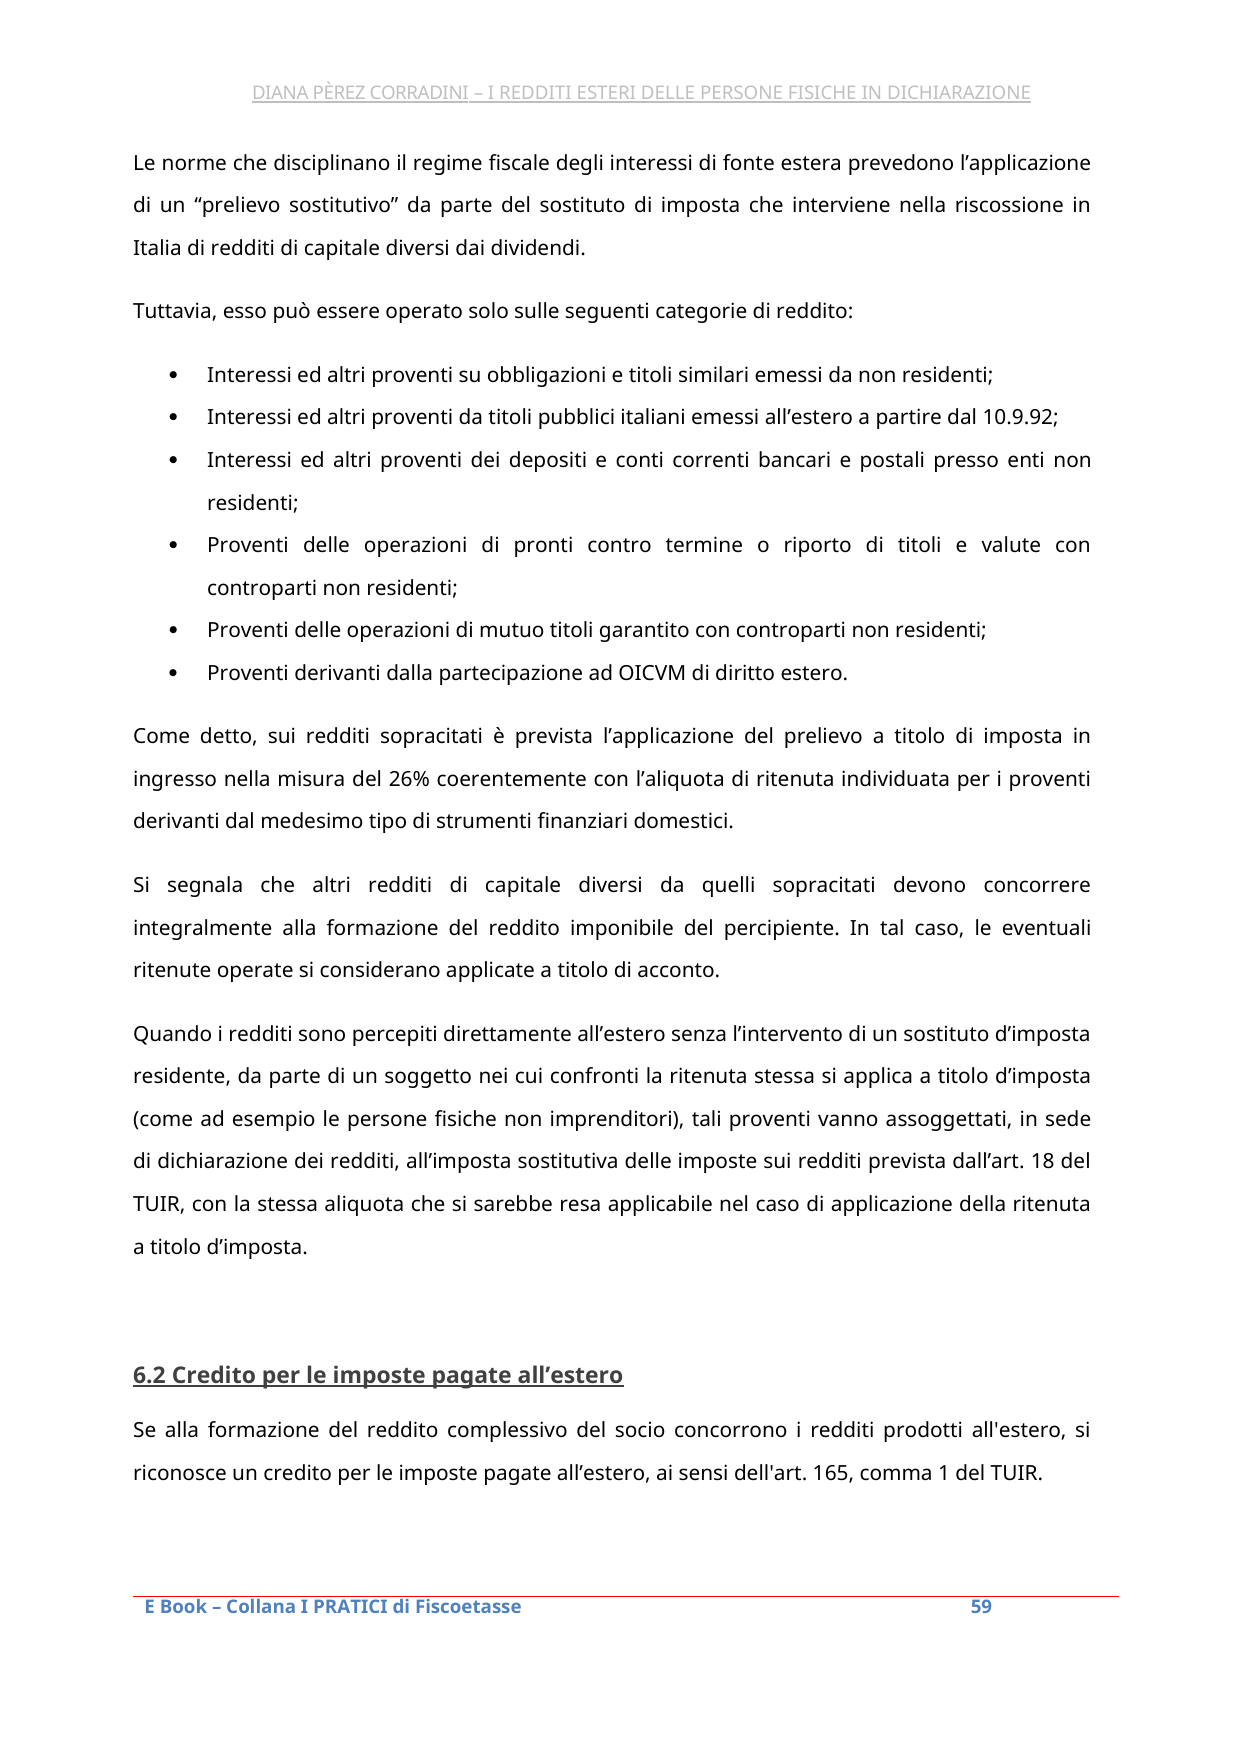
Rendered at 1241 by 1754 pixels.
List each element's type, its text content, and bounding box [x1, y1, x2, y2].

text Le norme che disciplinano il regime fiscale degli interessi di fonte estera prevedono l’applicazione di un “prelievo sostitutivo” da parte del sostituto di imposta che interviene nella riscossione in Italia di redditi di capitale diversi dai dividendi. [133, 148, 1092, 261]
list Interessi ed altri proventi dei depositi e conti correnti bancari e postali presso enti non residenti; [169, 445, 1092, 516]
text Quando i redditi sono percepiti direttamente all’estero senza l’intervento di un sostituto d’imposta residente, da parte di un soggetto nei cui confronti la ritenuta stessa si applica a titolo d’imposta (come ad esempio le persone fisiche non imprenditori), tali proventi vanno assoggettati, in sede di dichiarazione dei redditi, all’imposta sostitutiva delle imposte sui redditi prevista dall’art. 18 del TUIR, con la stessa aliquota che si sarebbe resa applicabile nel caso di applicazione della ritenuta a titolo d’imposta. [133, 1019, 1092, 1260]
list Interessi ed altri proventi da titoli pubblici italiani emessi all’estero a partire dal 10.9.92; [169, 402, 1092, 431]
text Se alla formazione del reddito complessivo del socio concorrono i redditi prodotti all'estero, si riconosce un credito per le imposte pagate all’estero, ai sensi dell'art. 165, comma 1 del TUIR. [133, 1415, 1092, 1486]
subtitle 6.2 Credito per le imposte pagate all’estero [133, 1359, 1092, 1390]
list Proventi delle operazioni di pronti contro termine o riporto di titoli e valute con controparti non residenti; [169, 530, 1092, 601]
text Come detto, sui redditi sopracitati è prevista l’applicazione del prelievo a titolo di imposta in ingresso nella misura del 26% coerentemente con l’aliquota di ritenuta individuata per i proventi derivanti dal medesimo tipo di strumenti finanziari domestici. [133, 721, 1092, 835]
list Proventi derivanti dalla partecipazione ad OICVM di diritto estero. [169, 658, 1092, 686]
text Si segnala che altri redditi di capitale diversi da quelli sopracitati devono concorrere integralmente alla formazione del reddito imponibile del percipiente. In tal caso, le eventuali ritenute operate si considerano applicate a titolo di acconto. [133, 870, 1092, 984]
list Interessi ed altri proventi su obbligazioni e titoli similari emessi da non residenti; [169, 360, 1092, 388]
text Tuttavia, esso può essere operato solo sulle seguenti categorie di reddito: [133, 296, 1092, 325]
list Proventi delle operazioni di mutuo titoli garantito con controparti non residenti; [169, 615, 1092, 644]
